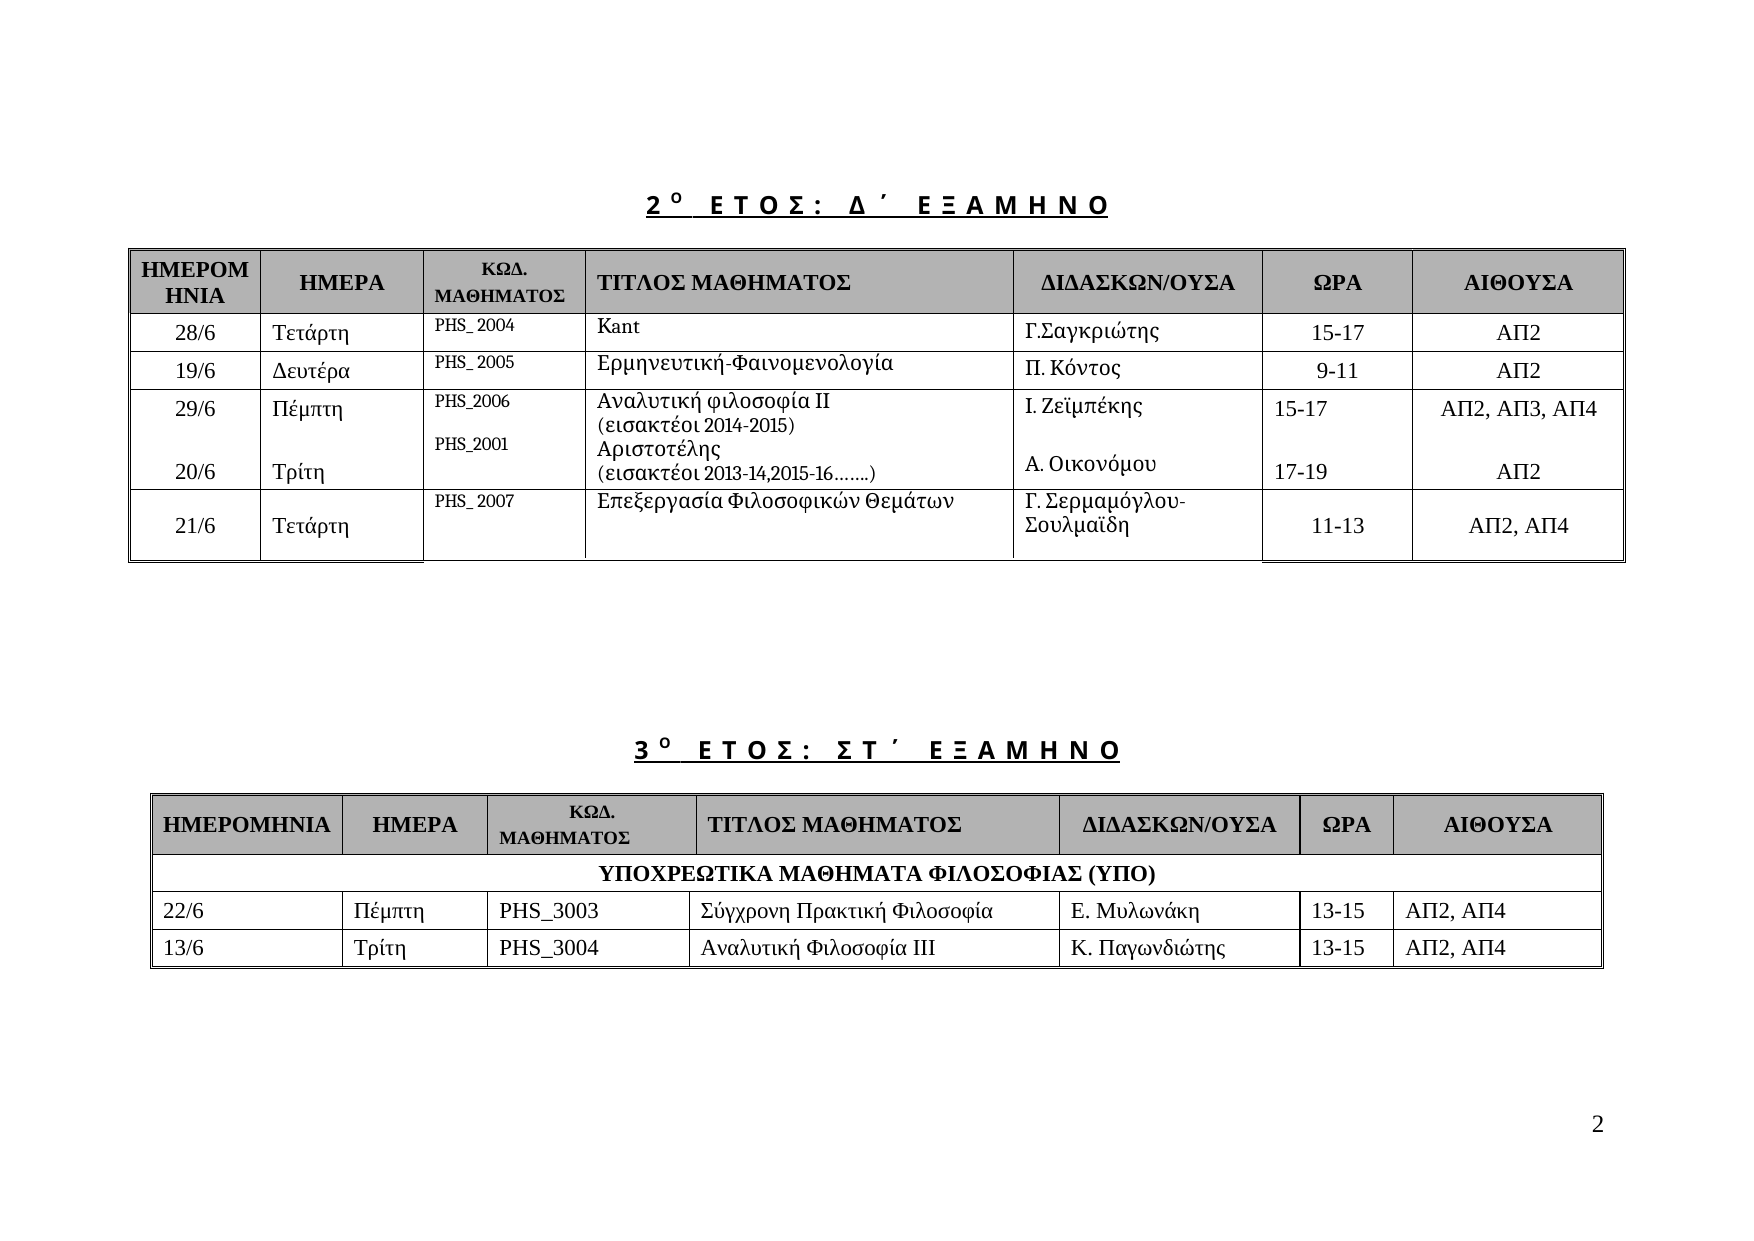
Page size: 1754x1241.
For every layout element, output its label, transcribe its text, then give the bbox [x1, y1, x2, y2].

table_cell Κant [586, 314, 1013, 351]
table_cell 15-17 [1263, 314, 1412, 351]
table_header ΗΜΕΡΟΜΗΝΙΑ [153, 796, 342, 854]
table_cell Δευτέρα [261, 352, 423, 389]
table_cell 9-11 [1263, 352, 1412, 389]
table_cell PHS_3004 [488, 930, 689, 966]
table_cell Σύγχρονη Πρακτική Φιλοσοφία [690, 892, 1059, 928]
table_header ΚΩΔ. ΜΑΘΗΜΑΤΟΣ [424, 251, 585, 313]
table_cell Ε. Μυλωνάκη [1060, 892, 1299, 928]
table_cell Πέμπτη Τρίτη [261, 390, 423, 489]
table_cell 19/6 [131, 352, 260, 389]
table_cell 13-15 [1301, 930, 1393, 966]
table_cell PHS_ 2007 [424, 490, 586, 560]
table_cell Γ. Σερμαμόγλου-Σουλμαϊδη [1014, 490, 1262, 560]
table_cell PHS_ 2005 [424, 352, 585, 389]
table_cell Π. Κόντος [1014, 352, 1262, 389]
table_header ΩΡΑ [1301, 796, 1393, 854]
table_cell Πέμπτη [343, 892, 487, 928]
table_header ΤΙΤΛΟΣ ΜΑΘΗΜΑΤΟΣ [586, 251, 1013, 313]
table_header ΔΙΔΑΣΚΩΝ/ΟΥΣΑ [1014, 251, 1262, 313]
table_cell 29/6 20/6 [131, 390, 260, 489]
text 2Ο ΕΤΟΣ: Δ΄ ΕΞΑΜΗΝΟ [150, 187, 1604, 222]
table_cell Ερμηνευτική-Φαινομενολογία [586, 352, 1013, 389]
table_cell Γ.Σαγκριώτης [1014, 314, 1262, 351]
table_cell PHS_2006 PHS_2001 [424, 390, 585, 489]
table_cell Επεξεργασία Φιλοσοφικών Θεμάτων [586, 490, 1014, 560]
table_cell 11-13 [1263, 490, 1412, 560]
table_header ΗΜΕΡΑ [261, 251, 423, 313]
table_header ΩΡΑ [1263, 251, 1412, 313]
table_cell Ι. Ζεϊμπέκης Α. Οικονόμου [1014, 390, 1262, 489]
table_header ΚΩΔ. ΜΑΘΗΜΑΤΟΣ [488, 796, 696, 854]
table_cell ΑΠ2, ΑΠ3, ΑΠ4 ΑΠ2 [1413, 390, 1623, 489]
table_cell Αναλυτική Φιλοσοφία ΙΙΙ [690, 930, 1059, 966]
table_header ΑΙΘΟΥΣΑ [1413, 251, 1623, 313]
table_header ΗΜΕΡΑ [343, 796, 487, 854]
table_header ΑΙΘΟΥΣΑ [1394, 796, 1601, 854]
text 3Ο ΕΤΟΣ: ΣΤ΄ ΕΞΑΜΗΝΟ [150, 732, 1604, 766]
table_cell Αναλυτική φιλοσοφία ΙΙ (εισακτέοι 2014-2015) Αριστοτέλης (εισακτέοι 2013-14,2015-16…….) [586, 390, 1013, 489]
table_cell ΥΠΟΧΡΕΩΤΙΚΑ ΜΑΘΗΜΑΤΑ ΦΙΛΟΣΟΦΙΑΣ (ΥΠΟ) [153, 855, 1601, 891]
table_cell 21/6 [131, 490, 260, 560]
table_cell Τετάρτη [261, 490, 423, 560]
table_cell 15-17 17-19 [1263, 390, 1412, 489]
table_cell PHS_3003 [488, 892, 689, 928]
table_header ΗΜΕΡΟΜΗΝΙΑ [131, 251, 260, 313]
table_cell ΑΠ2, ΑΠ4 [1394, 930, 1601, 966]
table_cell PHS_ 2004 [424, 314, 585, 351]
table_cell 13-15 [1301, 892, 1393, 928]
table_cell 28/6 [131, 314, 260, 351]
table_cell Κ. Παγωνδιώτης [1060, 930, 1299, 966]
table_cell ΑΠ2 [1413, 352, 1623, 389]
table_header ΔΙΔΑΣΚΩΝ/ΟΥΣΑ [1060, 796, 1299, 854]
table_header ΤΙΤΛΟΣ ΜΑΘΗΜΑΤΟΣ [697, 796, 1059, 854]
table_cell Τετάρτη [261, 314, 423, 351]
table_cell ΑΠ2, ΑΠ4 [1394, 892, 1601, 928]
table_cell ΑΠ2, ΑΠ4 [1413, 490, 1623, 560]
table_cell 13/6 [153, 930, 342, 966]
table_cell 22/6 [153, 892, 342, 928]
table_cell Τρίτη [343, 930, 487, 966]
table_cell ΑΠ2 [1413, 314, 1623, 351]
